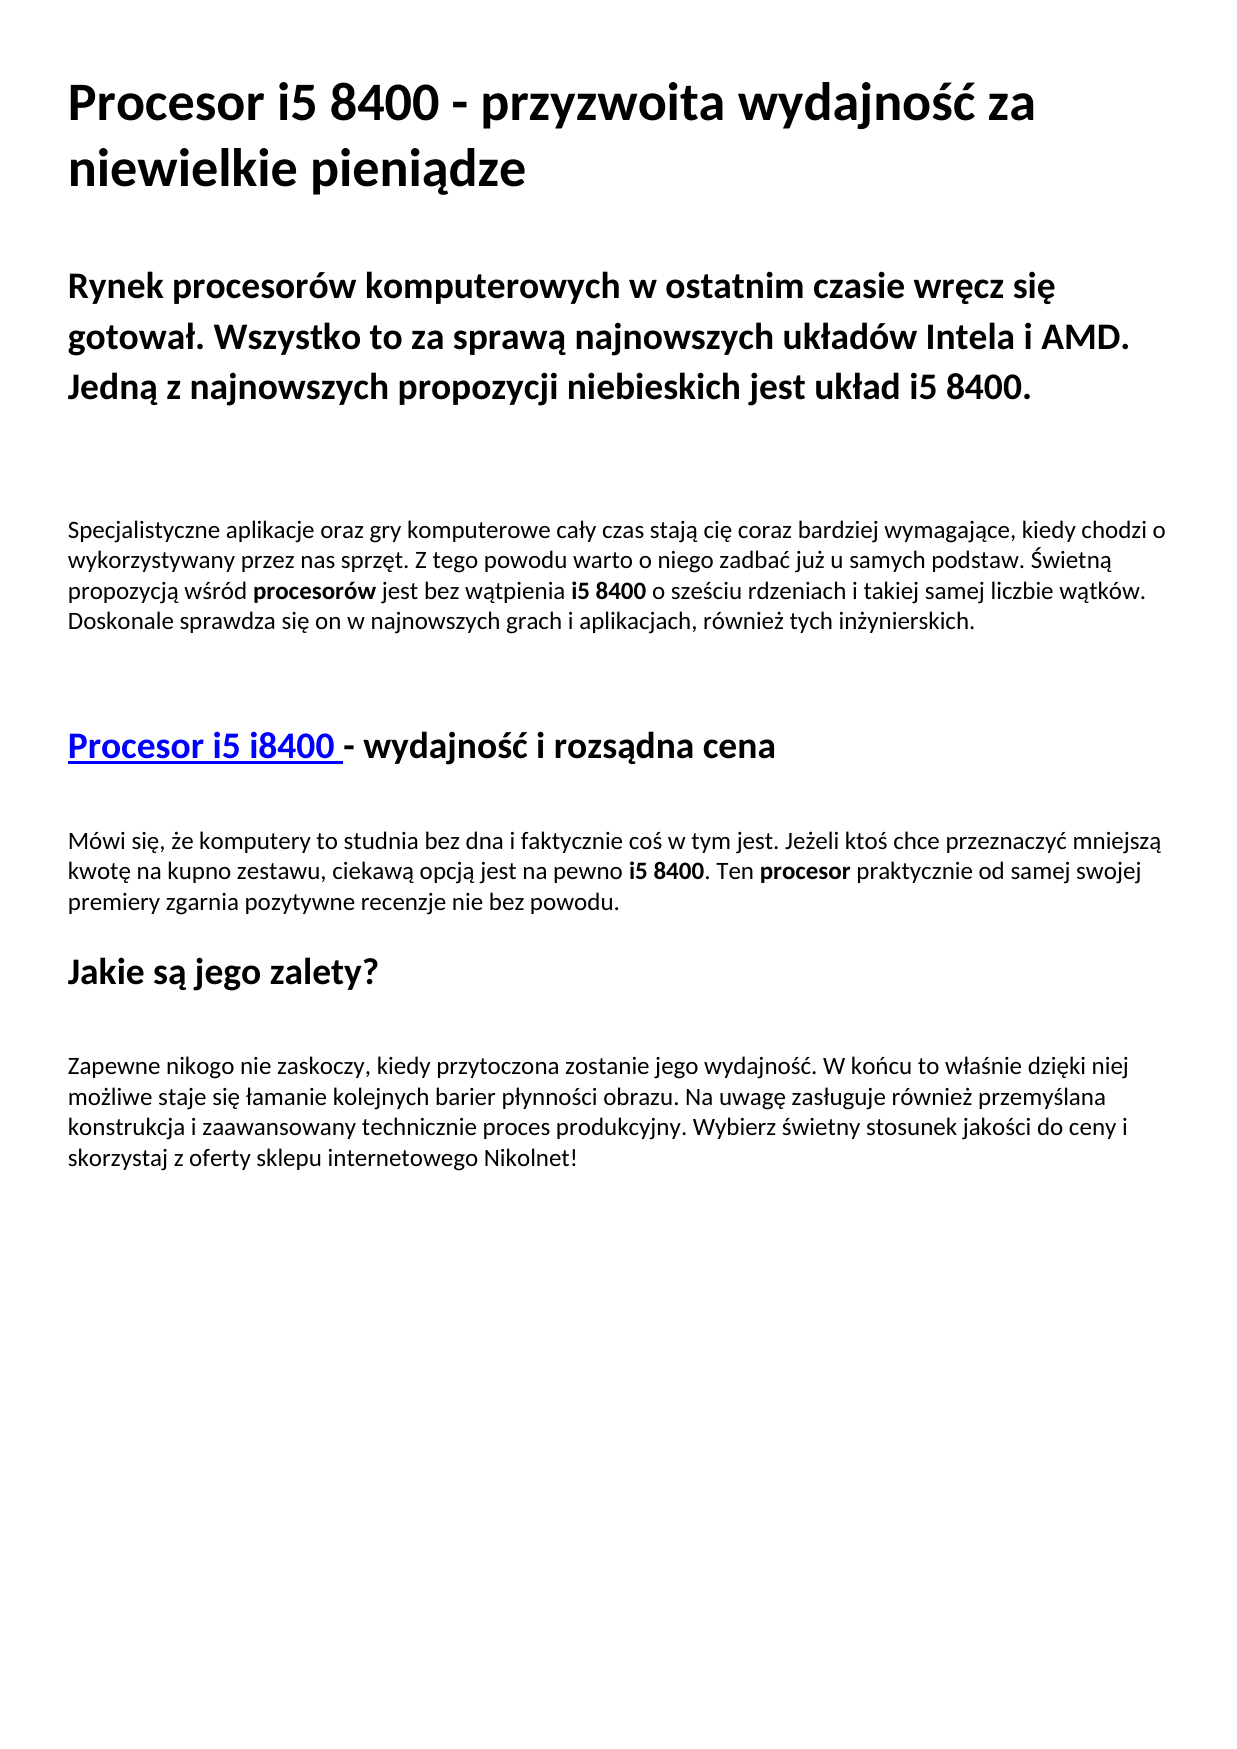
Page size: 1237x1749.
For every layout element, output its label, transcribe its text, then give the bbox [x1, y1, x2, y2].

text Mówi się, że komputery to studnia bez dna i faktycznie coś w tym jest. Jeżeli ktoś chce przeznaczyć mniejszą kwotę na kupno zestawu, ciekawą opcją jest na pewno i5 8400. Ten procesor praktycznie od samej swojej premiery zgarnia pozytywne recenzje nie bez powodu. [68, 825, 1169, 916]
text Jakie są jego zalety? [68, 948, 1169, 993]
text Rynek procesorów komputerowych w ostatnim czasie wręcz się gotował. Wszystko to za sprawą najnowszych układów Intela i AMD. Jedną z najnowszych propozycji niebieskich jest układ i5 8400. [68, 262, 1169, 409]
text Procesor i5 8400 - przyzwoita wydajność za niewielkie pieniądze [68, 68, 1169, 200]
text Zapewne nikogo nie zaskoczy, kiedy przytoczona zostanie jego wydajność. W końcu to właśnie dzięki niej możliwe staje się łamanie kolejnych barier płynności obrazu. Na uwagę zasługuje również przemyślana konstrukcja i zaawansowany technicznie proces produkcyjny. Wybierz świetny stosunek jakości do ceny i skorzystaj z oferty sklepu internetowego Nikolnet! [68, 1050, 1169, 1172]
text Specjalistyczne aplikacje oraz gry komputerowe cały czas stają cię coraz bardziej wymagające, kiedy chodzi o wykorzystywany przez nas sprzęt. Z tego powodu warto o niego zadbać już u samych podstaw. Świetną propozycją wśród procesorów jest bez wątpienia i5 8400 o sześciu rdzeniach i takiej samej liczbie wątków. Doskonale sprawdza się on w najnowszych grach i aplikacjach, również tych inżynierskich. [68, 514, 1169, 636]
text Procesor i5 i8400 - wydajność i rozsądna cena [68, 722, 1169, 768]
